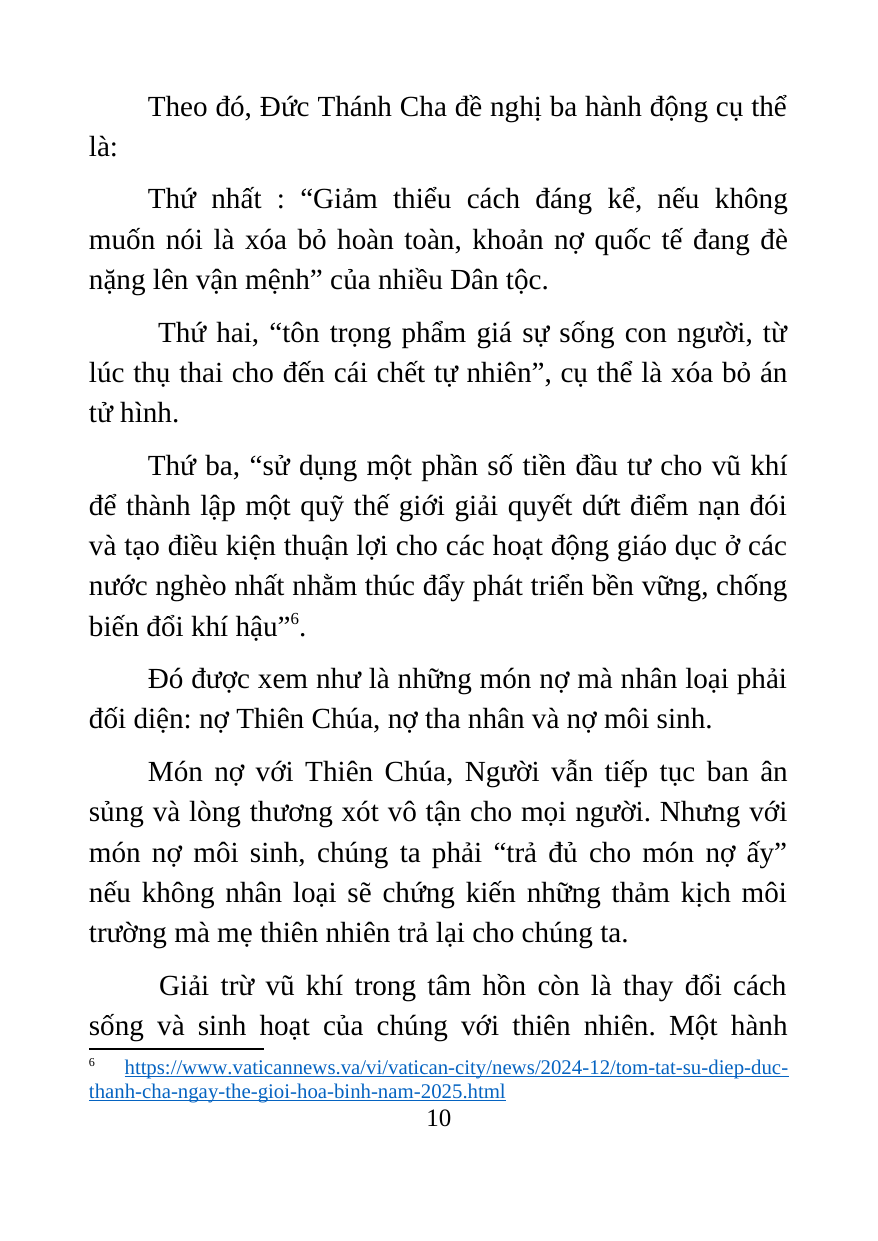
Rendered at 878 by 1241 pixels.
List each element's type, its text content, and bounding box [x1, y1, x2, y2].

text Thứ ba, “sử dụng một phần số tiền đầu tư cho vũ khí để thành lập một quỹ thế giới giải quyết dứt điểm nạn đói và tạo điều kiện thuận lợi cho các hoạt động giáo dục ở các nước nghèo nhất nhằm thúc đẩy phát triển bền vững, chống biến đổi khí hậu”. [89, 448, 788, 642]
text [89, 968, 788, 1042]
text Thứ nhất : “Giảm thiểu cách đáng kể, nếu không muốn nói là xóa bỏ hoàn toàn, khoản nợ quốc tế đang đè nặng lên vận mệnh” của nhiều Dân tộc. [89, 182, 788, 296]
text Thứ hai, “tôn trọng phẩm giá sự sống con người, từ lúc thụ thai cho đến cái chết tự nhiên”, cụ thể là xóa bỏ án tử hình. [89, 315, 788, 429]
text Đó được xem như là những món nợ mà nhân loại phải đối diện: nợ Thiên Chúa, nợ tha nhân và nợ môi sinh. [89, 661, 788, 735]
text Theo đó, Đức Thánh Cha đề nghị ba hành động cụ thể là: [89, 89, 788, 162]
text Món nợ với Thiên Chúa, Người vẫn tiếp tục ban ân sủng và lòng thương xót vô tận cho mọi người. Nhưng với món nợ môi sinh, chúng ta phải “trả đủ cho món nợ ấy” nếu không nhân loại sẽ chứng kiến những thảm kịch môi trường mà mẹ thiên nhiên trả lại cho chúng ta. [89, 754, 788, 949]
